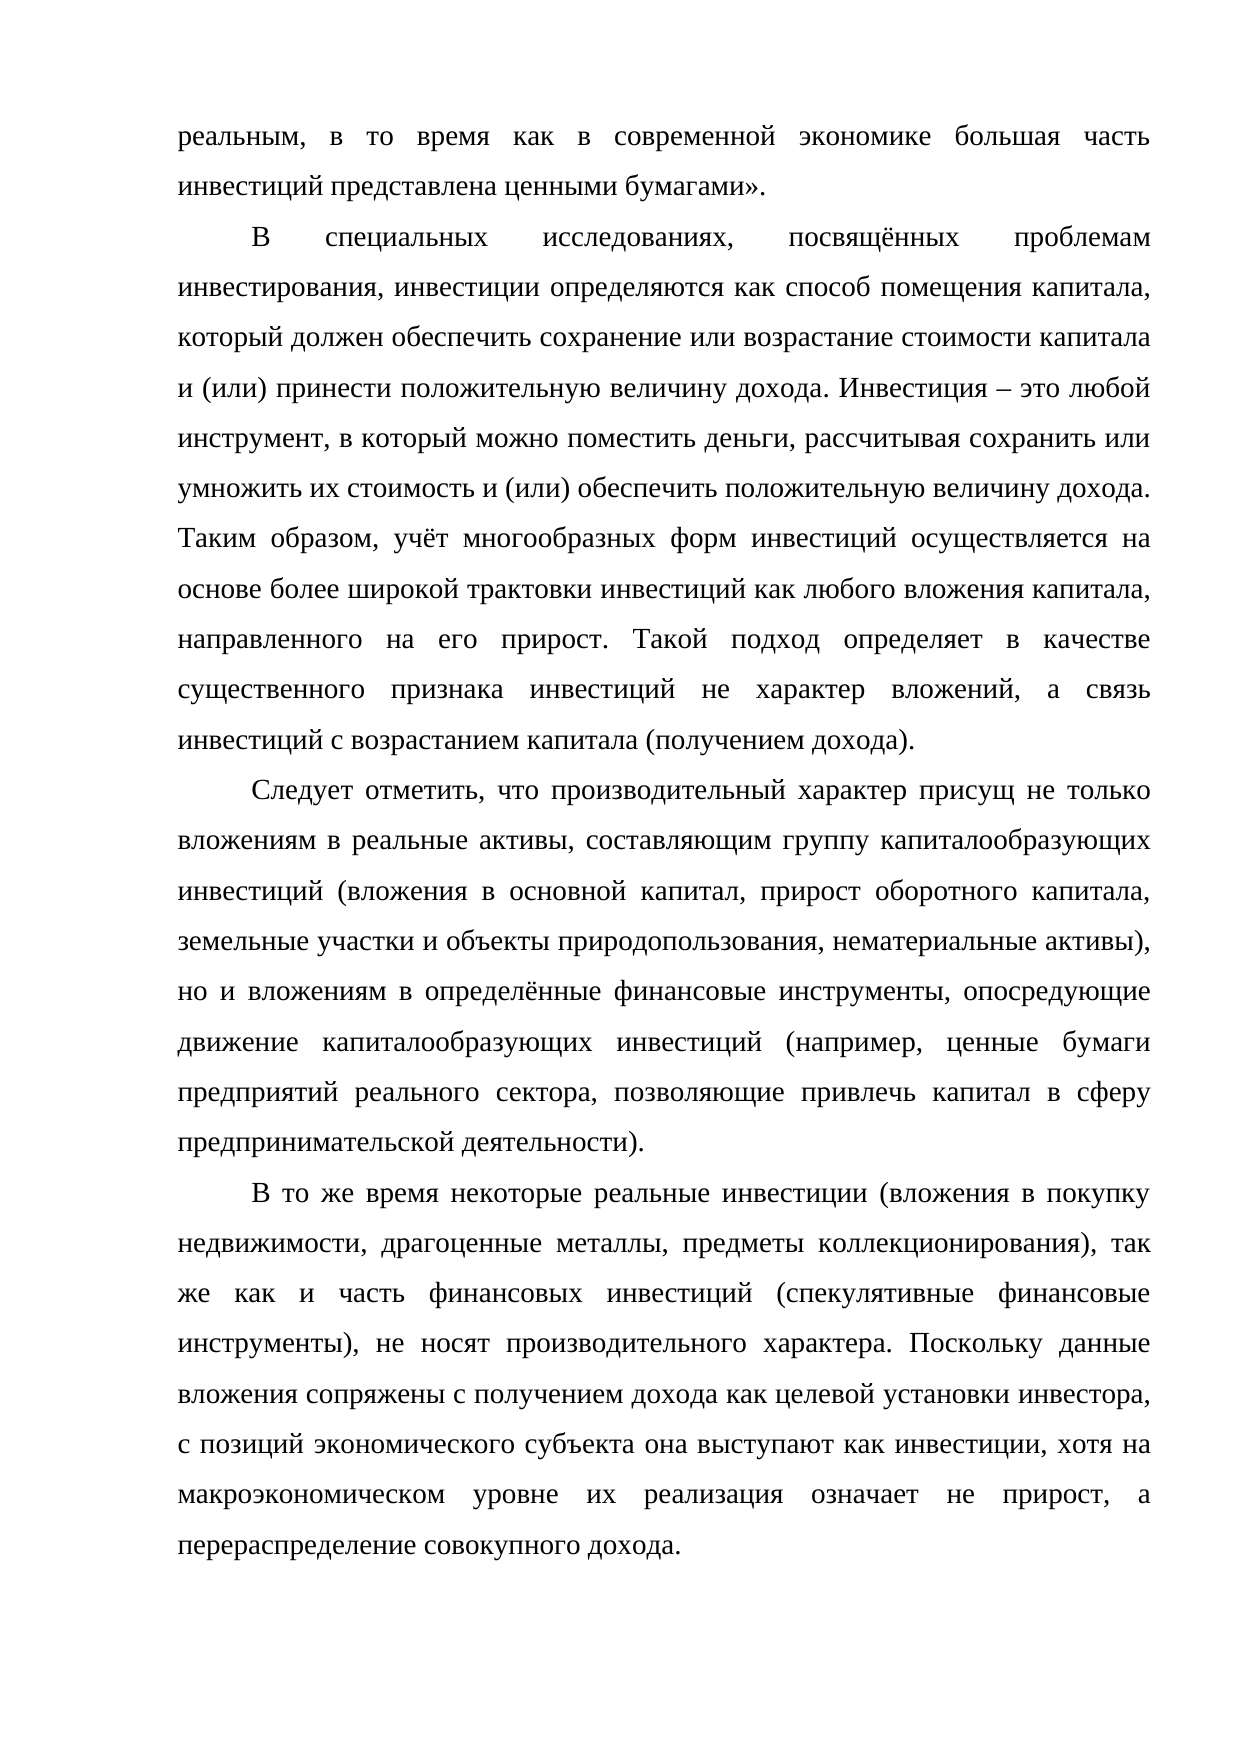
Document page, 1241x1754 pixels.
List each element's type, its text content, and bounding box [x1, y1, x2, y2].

text В то же время некоторые реальные инвестиции (вложения в покупку недвижимости, драгоценные металлы, предметы коллекционирования), так же как и часть финансовых инвестиций (спекулятивные финансовые инструменты), не носят производительного характера. Поскольку данные вложения сопряжены с получением дохода как целевой установки инвестора, с позиций экономического субъекта она выступают как инвестиции, хотя на макроэкономическом уровне их реализация означает не прирост, а перераспределение совокупного дохода. [177, 1175, 1152, 1560]
text Следует отметить, что производительный характер присущ не только вложениям в реальные активы, составляющим группу капиталообразующих инвестиций (вложения в основной капитал, прирост оборотного капитала, земельные участки и объекты природопользования, нематериальные активы), но и вложениям в определённые финансовые инструменты, опосредующие движение капиталообразующих инвестиций (например, ценные бумаги предприятий реального сектора, позволяющие привлечь капитал в сферу предпринимательской деятельности). [177, 772, 1152, 1158]
text В специальных исследованиях, посвящённых проблемам инвестирования, инвестиции определяются как способ помещения капитала, который должен обеспечить сохранение или возрастание стоимости капитала и (или) принести положительную величину дохода. Инвестиция – это любой инструмент, в который можно поместить деньги, рассчитывая сохранить или умножить их стоимость и (или) обеспечить положительную величину дохода. Таким образом, учёт многообразных форм инвестиций осуществляется на основе более широкой трактовки инвестиций как любого вложения капитала, направленного на его прирост. Такой подход определяет в качестве существенного признака инвестиций не характер вложений, а связь инвестиций с возрастанием капитала (получением дохода). [177, 219, 1152, 755]
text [177, 118, 1152, 202]
